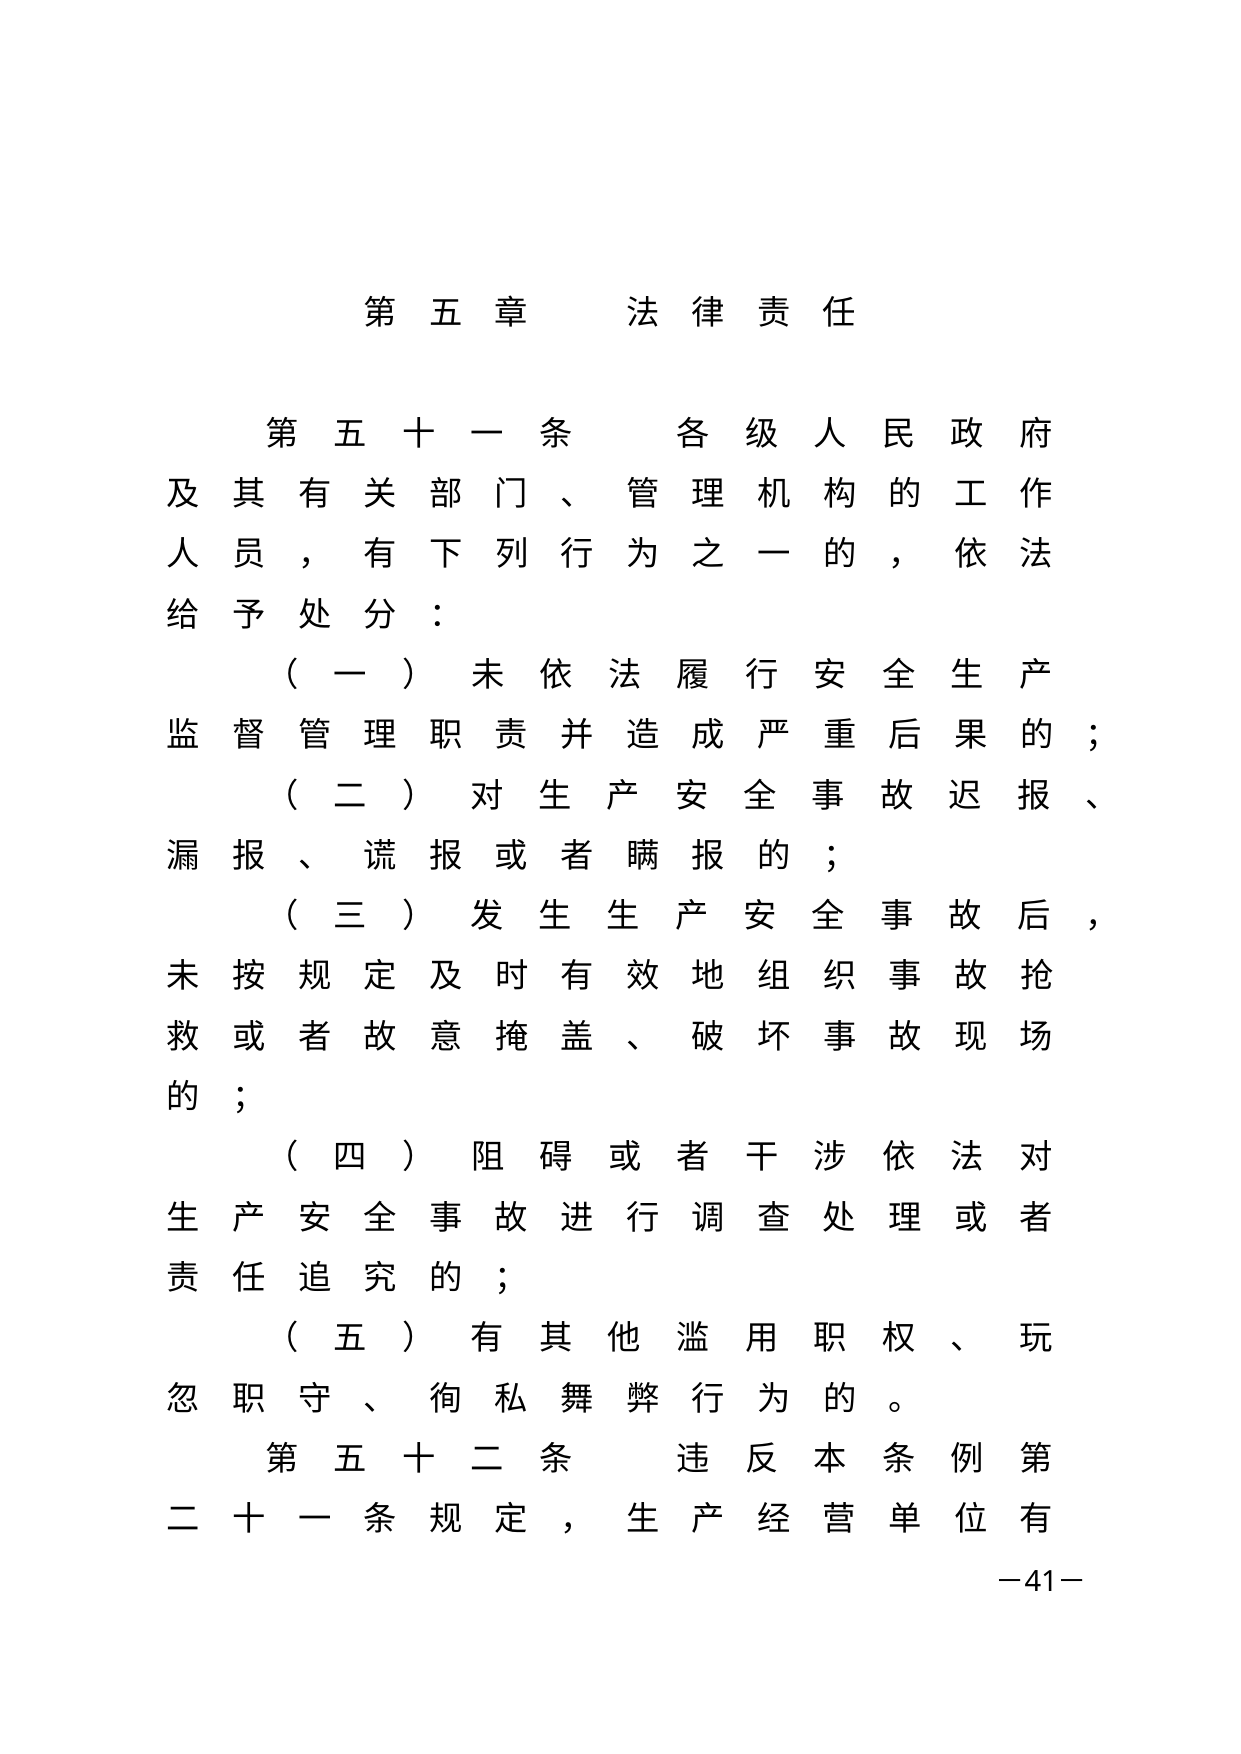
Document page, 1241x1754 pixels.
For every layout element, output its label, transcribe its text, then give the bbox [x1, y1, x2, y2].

text （三）发生生产安全事故后，未按规定及时有效地组织事故抢救或者故意掩盖、破坏事故现场的； [167, 883, 1085, 1124]
text 第五十一条 各级人民政府及其有关部门、管理机构的工作人员，有下列行为之一的，依法给予处分： [167, 400, 1085, 642]
text 第五十二条 违反本条例第二十一条规定，生产经营单位有下列行为之一的，由县级以上人民政府负有安全生产监督管理职责的部门给予警告，责令限期改正，并可以处一万元以上二万元以下罚款；逾期未改正的，处二万元以上三万元以下罚款： [167, 1426, 1085, 1546]
text （一）未依法履行安全生产监督管理职责并造成严重后果的； [167, 642, 1085, 762]
text （五）有其他滥用职权、玩忽职守、徇私舞弊行为的。 [167, 1305, 1085, 1426]
text 第五章 法律责任 [167, 280, 1085, 340]
text （二）对生产安全事故迟报、漏报、谎报或者瞒报的； [167, 762, 1085, 883]
text （四）阻碍或者干涉依法对生产安全事故进行调查处理或者责任追究的； [167, 1124, 1085, 1305]
